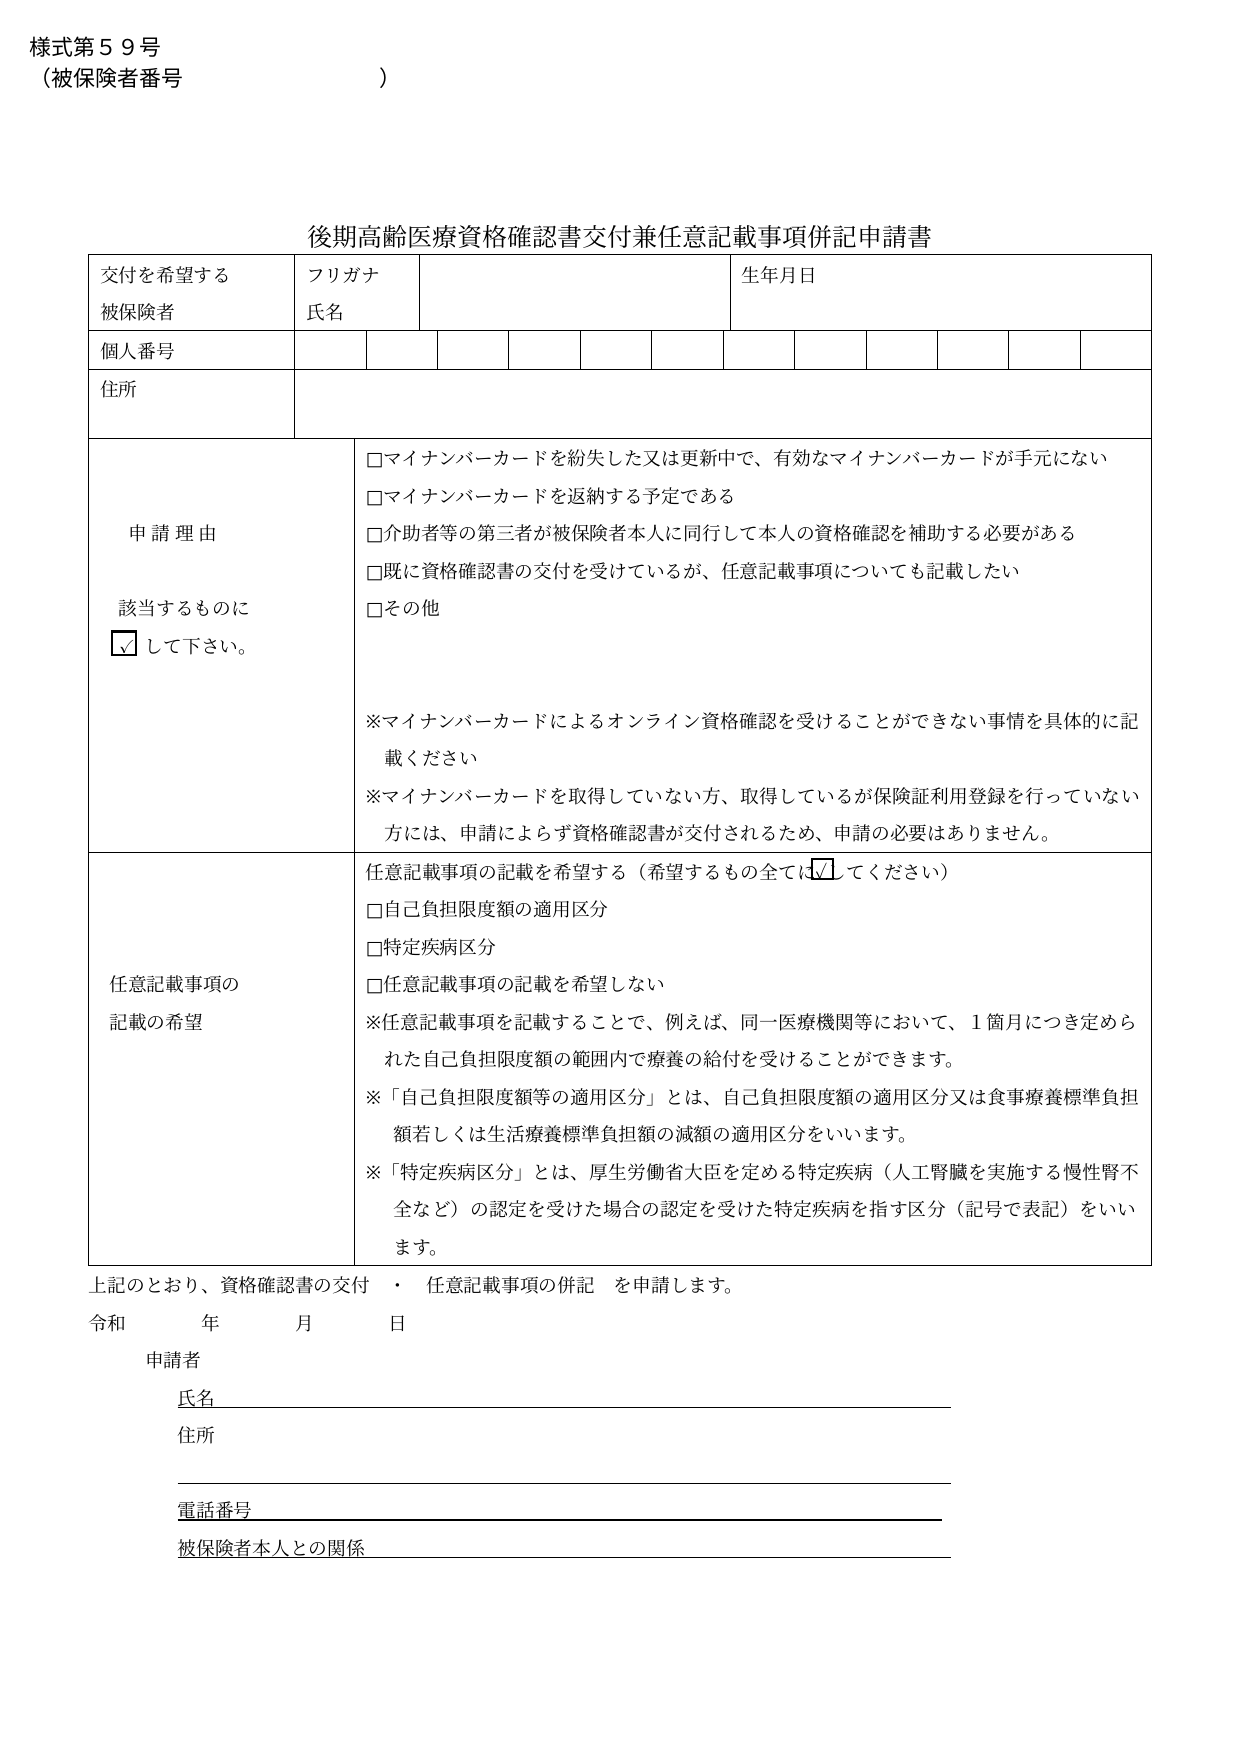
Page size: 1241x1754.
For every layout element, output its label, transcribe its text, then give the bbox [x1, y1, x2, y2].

table_cell [938, 331, 1008, 369]
text 申請者 [89, 1341, 1063, 1379]
table_header [420, 255, 730, 330]
table_cell [724, 331, 794, 369]
table_cell [581, 331, 651, 369]
text 被保険者本人との関係 [177, 1529, 1063, 1566]
table_cell 住所 [89, 370, 294, 438]
table_cell 個人番号 [89, 331, 294, 369]
table_cell [509, 331, 580, 369]
table_cell 任意記載事項の記載を希望する（希望するもの全てに✓してください） □自己負担限度額の適用区分 □特定疾病区分 □任意記載事項の記載を希望しない ※任意記載事項を記載することで、例えば、同一医療機関等において、１箇月につき定められた自己負担限度額の範囲内で療養の給付を受けることができます。 ※「自己負担限度額等の適用区分」とは、自己負担限度額の適用区分又は食事療養標準負担額若しくは生活療養標準負担額の減額の適用区分をいいます。 ※「特定疾病区分」とは、厚生労働省大臣を定める特定疾病（人工腎臓を実施する慢性腎不全など）の認定を受けた場合の認定を受けた特定疾病を指す区分（記号で表記）をいいます。 [355, 853, 1151, 1265]
text 電話番号 [177, 1491, 1063, 1529]
table_cell 任意記載事項の 記載の希望 [89, 853, 354, 1265]
table_header 生年月日 [731, 255, 1151, 330]
table_cell [1009, 331, 1080, 369]
table_cell □マイナンバーカードを紛失した又は更新中で、有効なマイナンバーカードが手元にない □マイナンバーカードを返納する予定である □介助者等の第三者が被保険者本人に同行して本人の資格確認を補助する必要がある □既に資格確認書の交付を受けているが、任意記載事項についても記載したい □その他 ※マイナンバーカードによるオンライン資格確認を受けることができない事情を具体的に記載ください ※マイナンバーカードを取得していない方、取得しているが保険証利用登録を行っていない方には、申請によらず資格確認書が交付されるため、申請の必要はありません。 [355, 439, 1151, 852]
text 上記のとおり、資格確認書の交付 ・ 任意記載事項の併記 を申請します。 [89, 1266, 1063, 1304]
text 後期高齢医療資格確認書交付兼任意記載事項併記申請書 [177, 217, 1063, 254]
table_cell [295, 331, 366, 369]
table_header 交付を希望する 被保険者 [89, 255, 294, 330]
table_cell [367, 331, 437, 369]
text 氏名 [177, 1379, 1063, 1416]
table_cell [438, 331, 508, 369]
table_cell [652, 331, 723, 369]
table_cell [867, 331, 937, 369]
text 令和 年 月 日 [89, 1304, 1063, 1341]
table_cell [295, 370, 1151, 438]
table_cell [1081, 331, 1151, 369]
text 住所 [177, 1416, 1063, 1454]
table_cell [795, 331, 866, 369]
table_cell 申 請 理 由 該当するものに ✓ して下さい。 [89, 439, 354, 852]
table_header フリガナ 氏名 [295, 255, 419, 330]
